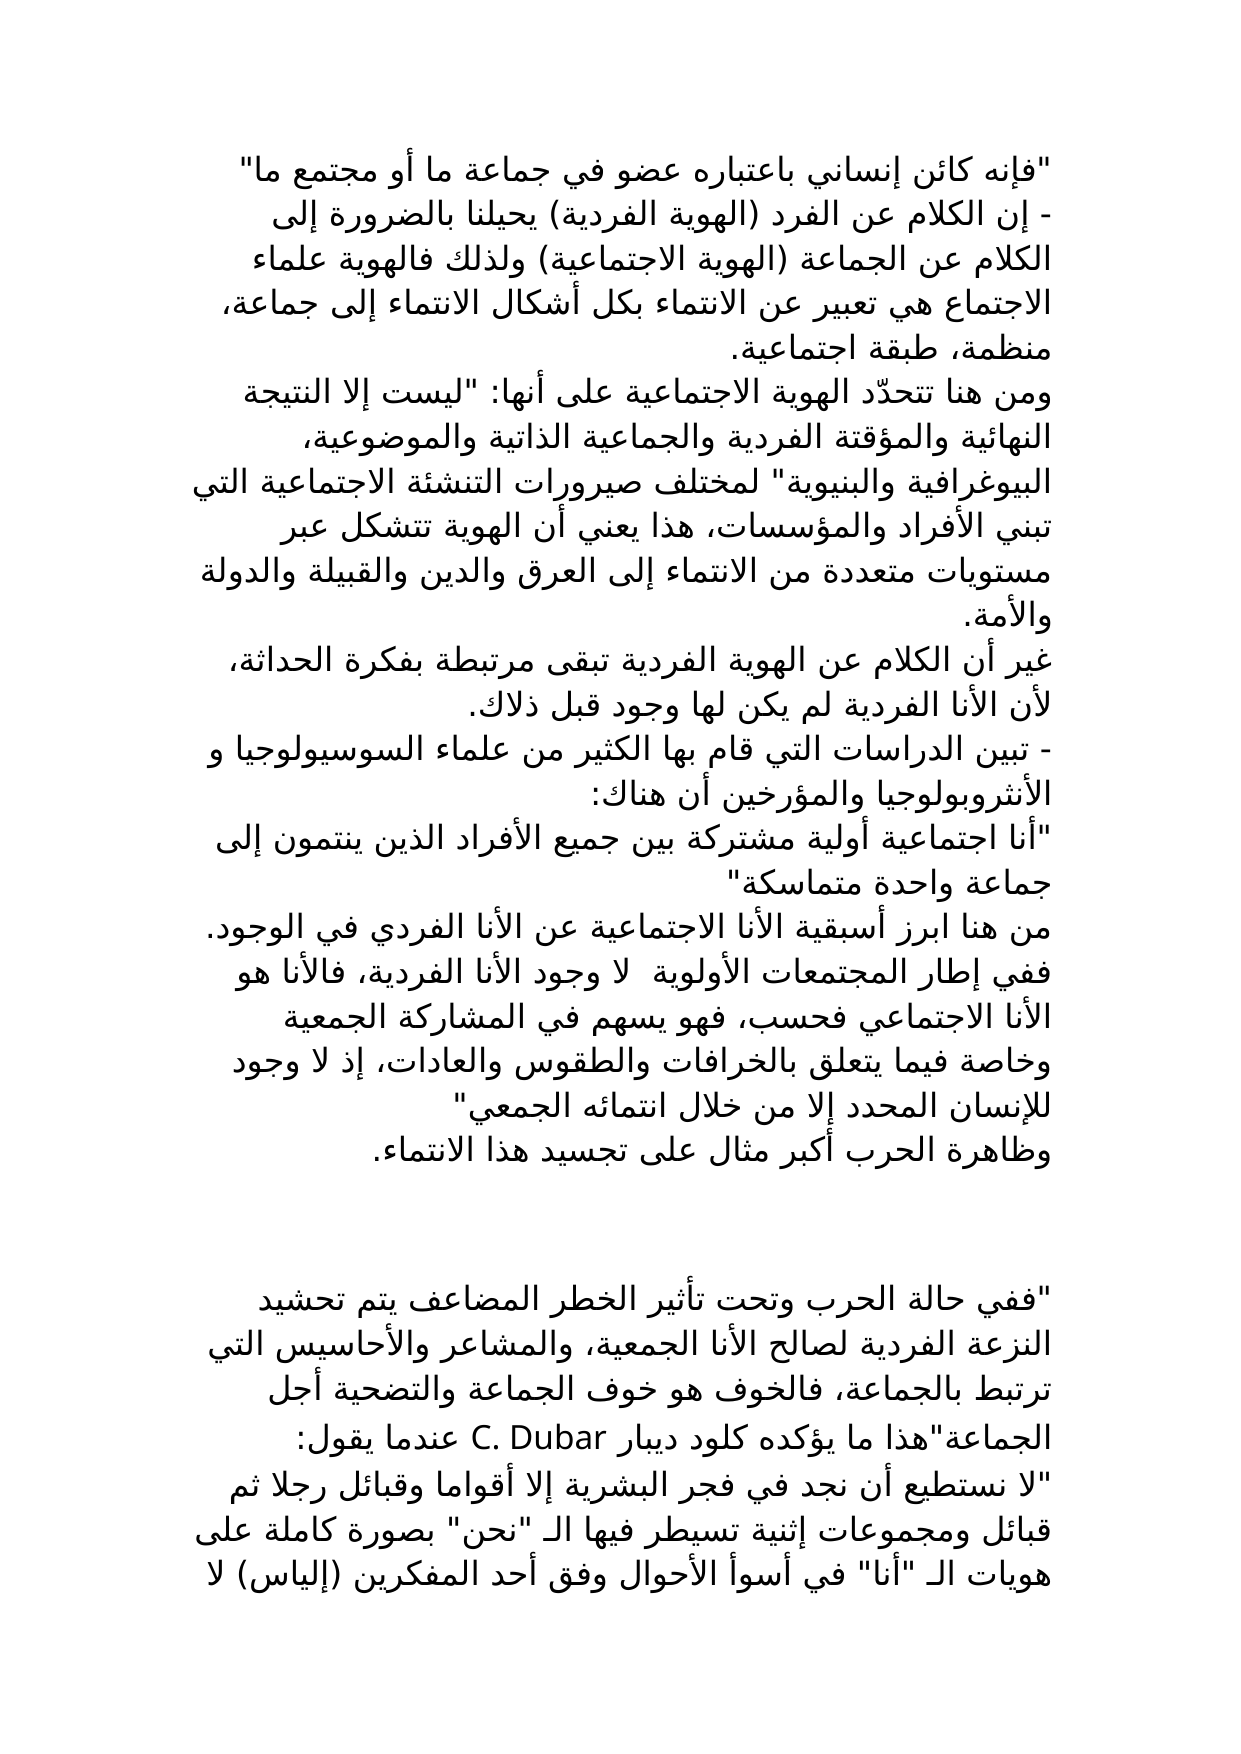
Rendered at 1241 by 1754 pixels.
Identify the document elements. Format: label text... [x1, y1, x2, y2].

text "أنا اجتماعية أولية مشتركة بين جميع الأفراد الذين ينتمون إلى جماعة واحدة متماسكة" [187, 819, 1053, 902]
text - تبين الدراسات التي قام بها الكثير من علماء السوسيولوجيا و الأنثروبولوجيا والمؤرخين أن هناك: [187, 729, 1053, 813]
text "ففي حالة الحرب وتحت تأثير الخطر المضاعف يتم تحشيد النزعة الفردية لصالح الأنا الجمعية، والمشاعر والأحاسيس التي ترتبط بالجماعة، فالخوف هو خوف الجماعة والتضحية أجل الجماعة"هذا ما يؤكده كلود ديبار C. Dubar عندما يقول: [187, 1280, 1053, 1459]
text وظاهرة الحرب أكبر مثال على تجسيد هذا الانتماء. [187, 1131, 1053, 1170]
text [187, 1466, 1053, 1594]
text غير أن الكلام عن الهوية الفردية تبقى مرتبطة بفكرة الحداثة، لأن الأنا الفردية لم يكن لها وجود قبل ذلاك. [187, 640, 1053, 724]
text "فإنه كائن إنساني باعتباره عضو في جماعة ما أو مجتمع ما" [187, 150, 1053, 189]
text ومن هنا تتحدّد الهوية الاجتماعية على أنها: "ليست إلا النتيجة النهائية والمؤقتة الفردية والجماعية الذاتية والموضوعية، البيوغرافية والبنيوية" لمختلف صيرورات التنشئة الاجتماعية التي تبني الأفراد والمؤسسات، هذا يعني أن الهوية تتشكل عبر مستويات متعددة من الانتماء إلى العرق والدين والقبيلة والدولة والأمة. [187, 373, 1053, 635]
text - إن الكلام عن الفرد (الهوية الفردية) يحيلنا بالضرورة إلى الكلام عن الجماعة (الهوية الاجتماعية) ولذلك فالهوية علماء الاجتماع هي تعبير عن الانتماء بكل أشكال الانتماء إلى جماعة، منظمة، طبقة اجتماعية. [187, 194, 1053, 367]
text من هنا ابرز أسبقية الأنا الاجتماعية عن الأنا الفردي في الوجود. ففي إطار المجتمعات الأولوية لا وجود الأنا الفردية، فالأنا هو الأنا الاجتماعي فحسب، فهو يسهم في المشاركة الجمعية وخاصة فيما يتعلق بالخرافات والطقوس والعادات، إذ لا وجود للإنسان المحدد إلا من خلال انتمائه الجمعي" [187, 908, 1053, 1125]
